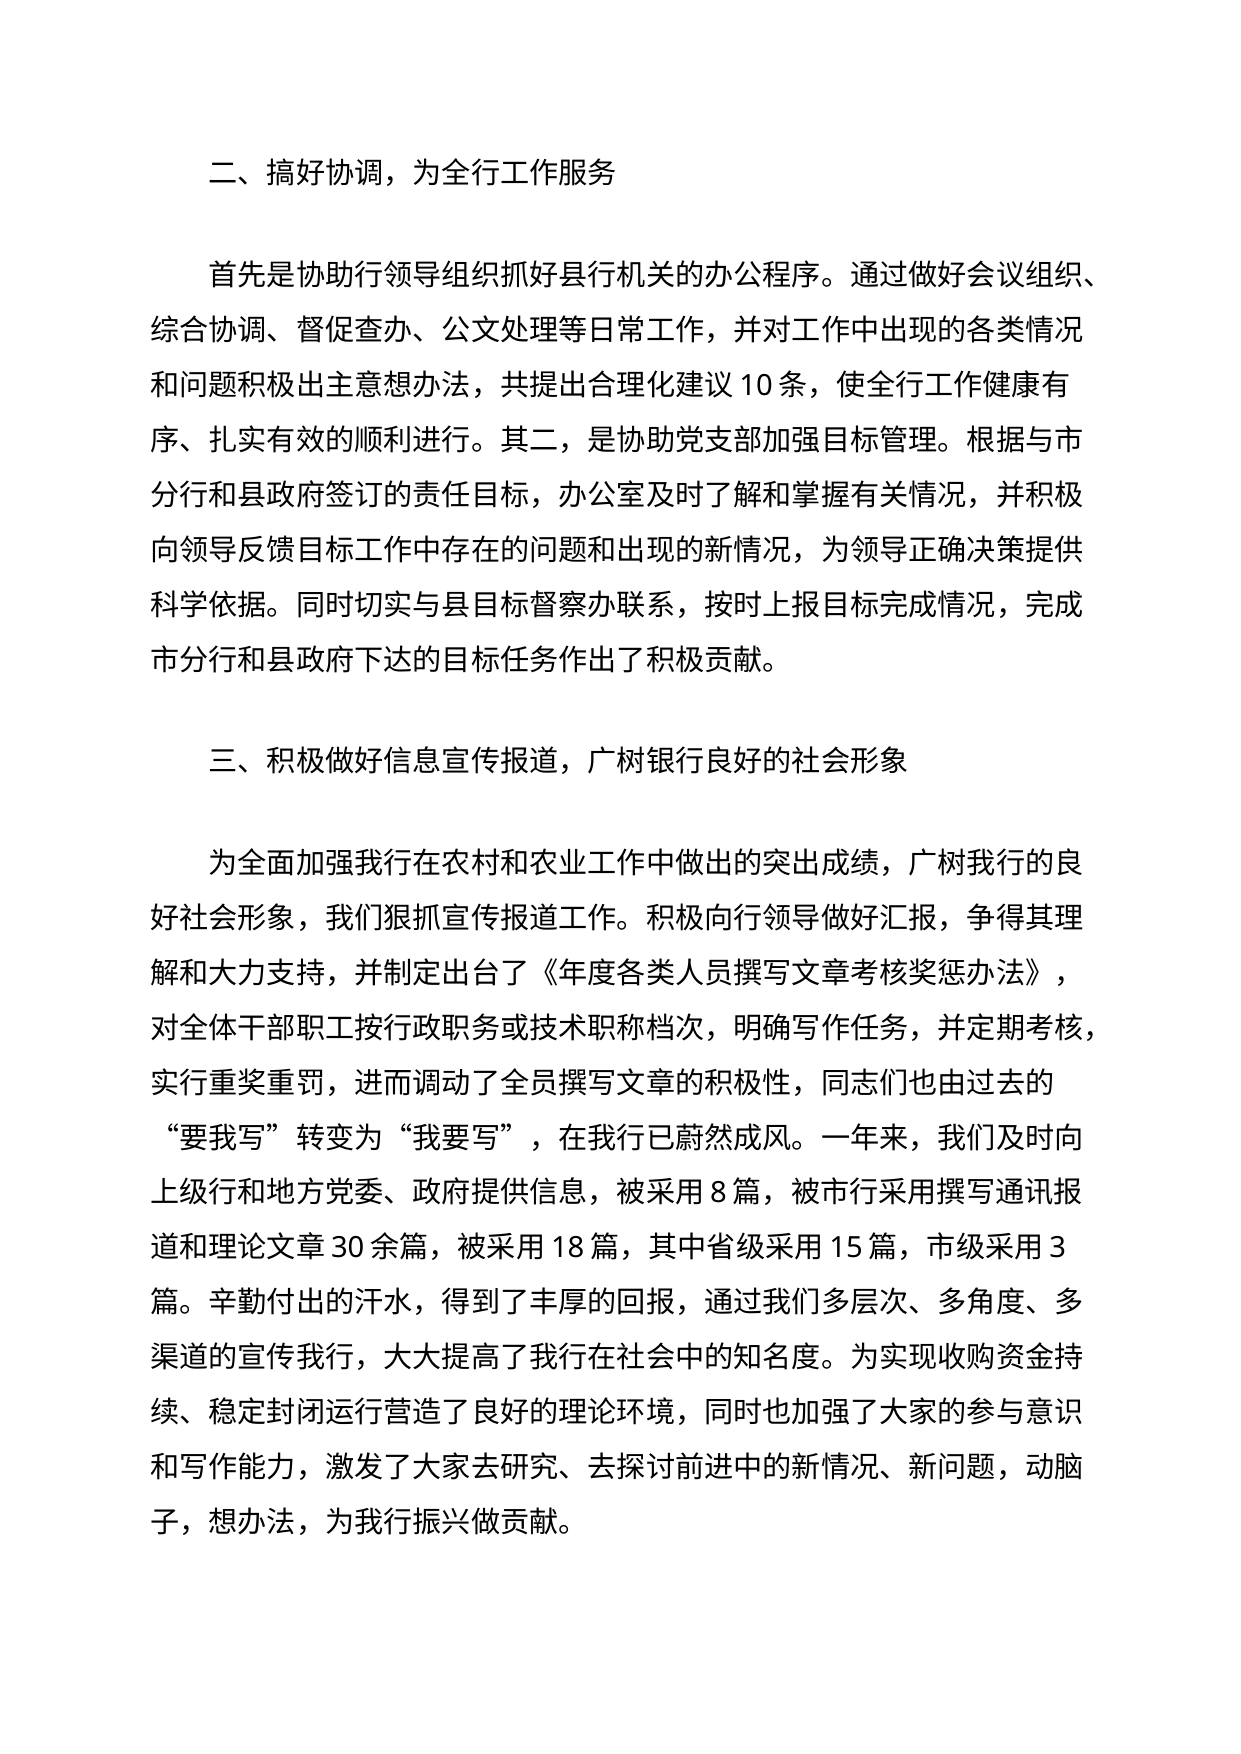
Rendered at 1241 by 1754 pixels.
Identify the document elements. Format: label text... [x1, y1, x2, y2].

text 为全面加强我行在农村和农业工作中做出的突出成绩，广树我行的良好社会形象，我们狠抓宣传报道工作。积极向行领导做好汇报，争得其理解和大力支持，并制定出台了《年度各类人员撰写文章考核奖惩办法》，对全体干部职工按行政职务或技术职称档次，明确写作任务，并定期考核，实行重奖重罚，进而调动了全员撰写文章的积极性，同志们也由过去的“要我写”转变为“我要写”，在我行已蔚然成风。一年来，我们及时向上级行和地方党委、政府提供信息，被采用8篇，被市行采用撰写通讯报道和理论文章30余篇，被采用18篇，其中省级采用15篇，市级采用3篇。辛勤付出的汗水，得到了丰厚的回报，通过我们多层次、多角度、多渠道的宣传我行，大大提高了我行在社会中的知名度。为实现收购资金持续、稳定封闭运行营造了良好的理论环境，同时也加强了大家的参与意识和写作能力，激发了大家去研究、去探讨前进中的新情况、新问题，动脑子，想办法，为我行振兴做贡献。 [150, 840, 1090, 1541]
text 首先是协助行领导组织抓好县行机关的办公程序。通过做好会议组织、综合协调、督促查办、公文处理等日常工作，并对工作中出现的各类情况和问题积极出主意想办法，共提出合理化建议10条，使全行工作健康有序、扎实有效的顺利进行。其二，是协助党支部加强目标管理。根据与市分行和县政府签订的责任目标，办公室及时了解和掌握有关情况，并积极向领导反馈目标工作中存在的问题和出现的新情况，为领导正确决策提供科学依据。同时切实与县目标督察办联系，按时上报目标完成情况，完成市分行和县政府下达的目标任务作出了积极贡献。 [150, 252, 1090, 678]
text 三、积极做好信息宣传报道，广树银行良好的社会形象 [150, 738, 1090, 780]
text 二、搞好协调，为全行工作服务 [150, 150, 1090, 192]
